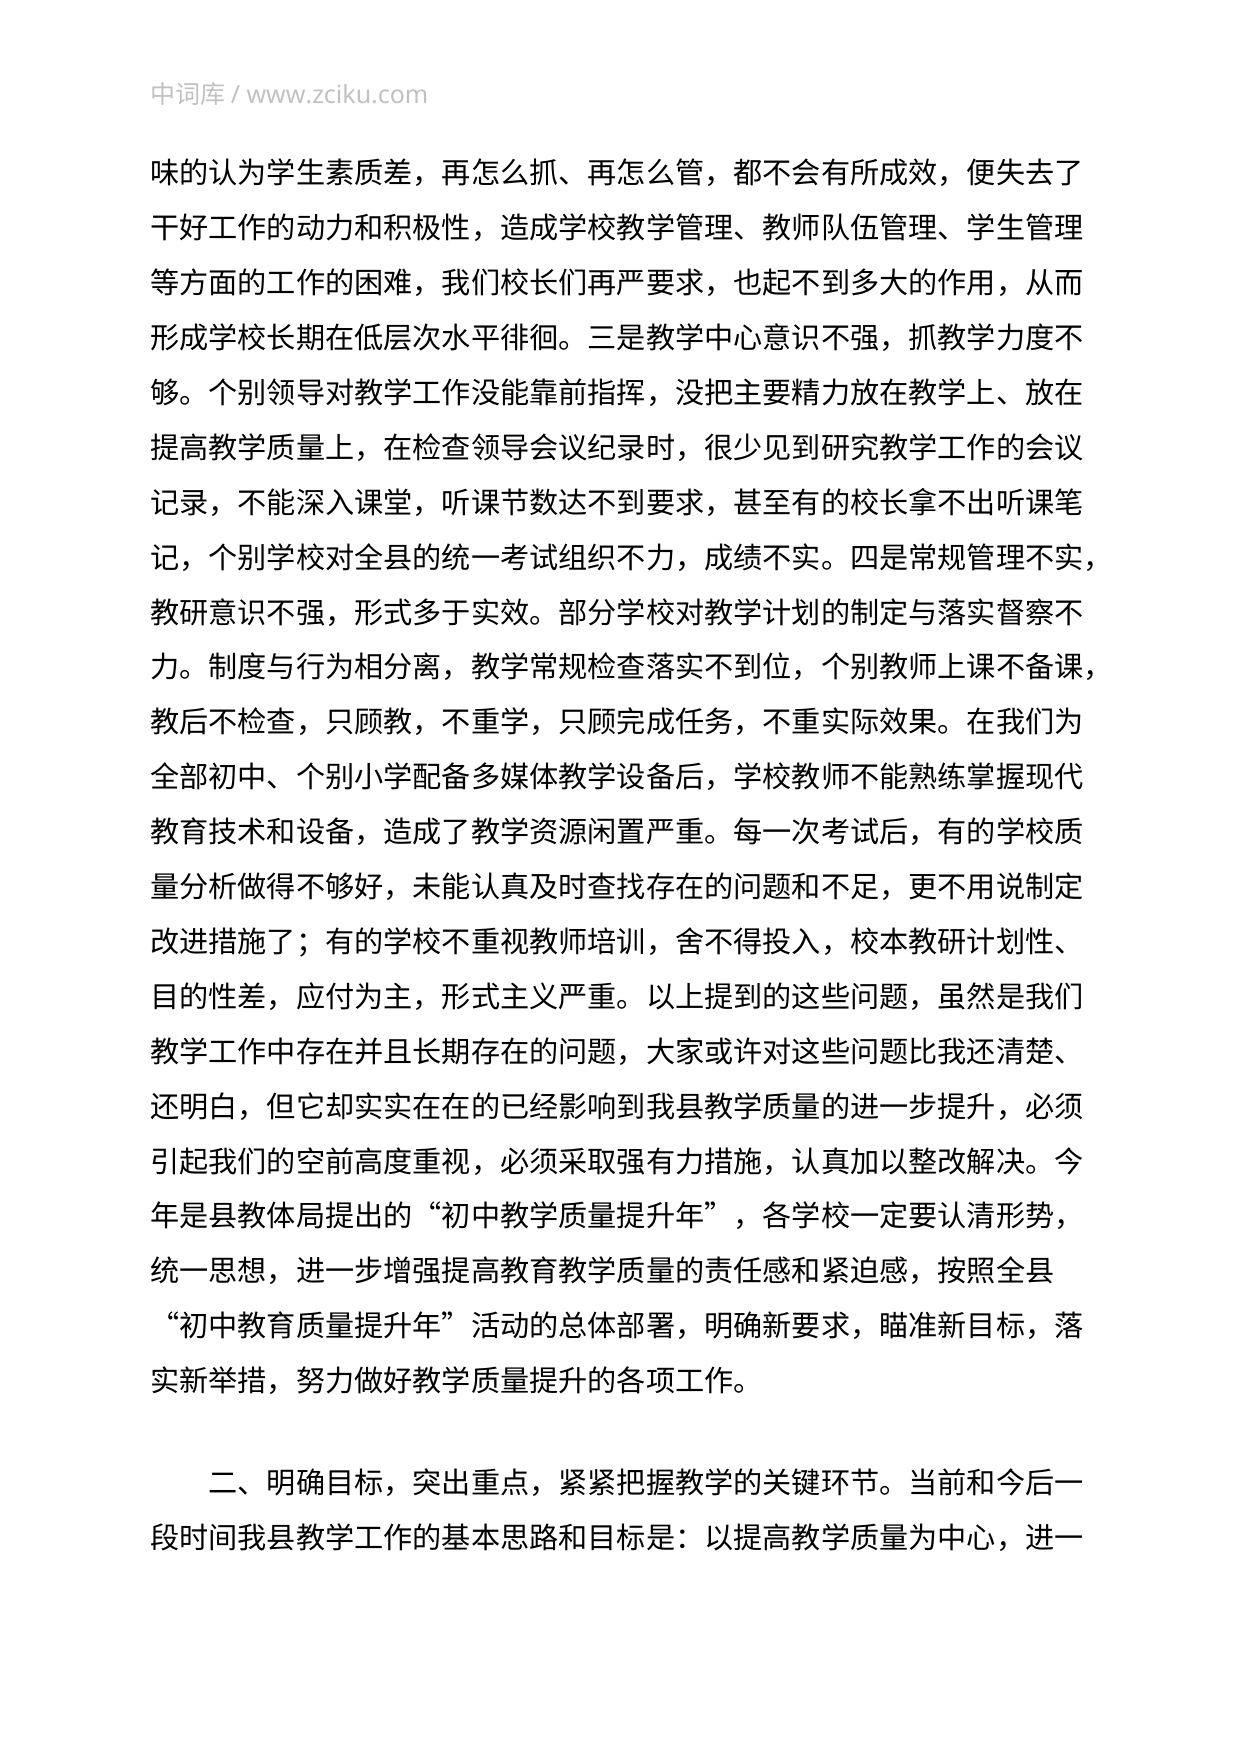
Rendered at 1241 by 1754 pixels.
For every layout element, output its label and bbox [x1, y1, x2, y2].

text [150, 150, 1090, 1400]
text [150, 1459, 1090, 1557]
